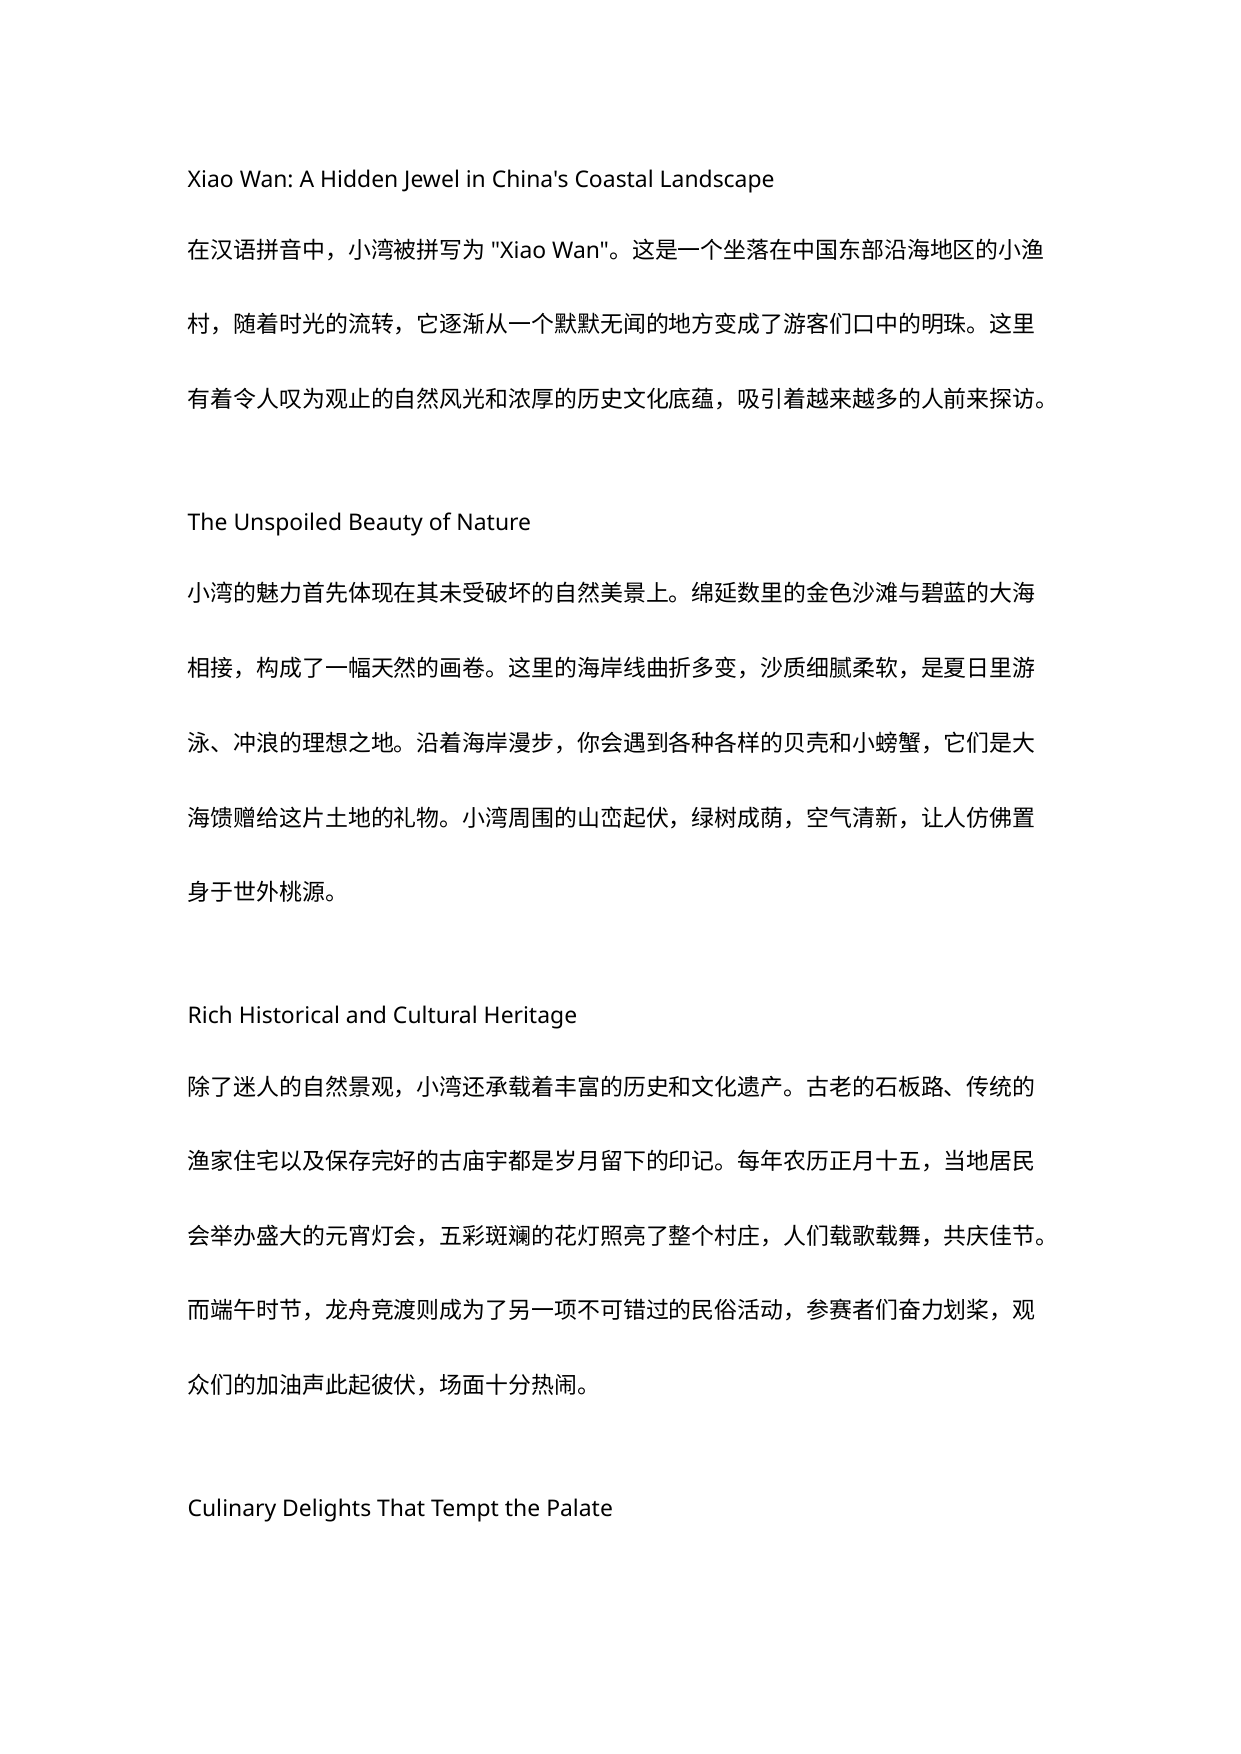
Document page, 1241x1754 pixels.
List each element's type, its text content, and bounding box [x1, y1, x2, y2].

text 在汉语拼音中，小湾被拼写为 "Xiao Wan"。这是一个坐落在中国东部沿海地区的小渔村，随着时光的流转，它逐渐从一个默默无闻的地方变成了游客们口中的明珠。这里有着令人叹为观止的自然风光和浓厚的历史文化底蕴，吸引着越来越多的人前来探访。 [187, 216, 1053, 430]
text Rich Historical and Cultural Heritage [187, 999, 1053, 1031]
text 除了迷人的自然景观，小湾还承载着丰富的历史和文化遗产。古老的石板路、传统的渔家住宅以及保存完好的古庙宇都是岁月留下的印记。每年农历正月十五，当地居民会举办盛大的元宵灯会，五彩斑斓的花灯照亮了整个村庄，人们载歌载舞，共庆佳节。而端午时节，龙舟竞渡则成为了另一项不可错过的民俗活动，参赛者们奋力划桨，观众们的加油声此起彼伏，场面十分热闹。 [187, 1052, 1053, 1416]
text The Unspoiled Beauty of Nature [187, 506, 1053, 538]
text 小湾的魅力首先体现在其未受破坏的自然美景上。绵延数里的金色沙滩与碧蓝的大海相接，构成了一幅天然的画卷。这里的海岸线曲折多变，沙质细腻柔软，是夏日里游泳、冲浪的理想之地。沿着海岸漫步，你会遇到各种各样的贝壳和小螃蟹，它们是大海馈赠给这片土地的礼物。小湾周围的山峦起伏，绿树成荫，空气清新，让人仿佛置身于世外桃源。 [187, 559, 1053, 923]
text Xiao Wan: A Hidden Jewel in China's Coastal Landscape [187, 162, 1053, 194]
text Culinary Delights That Tempt the Palate [187, 1492, 1053, 1524]
